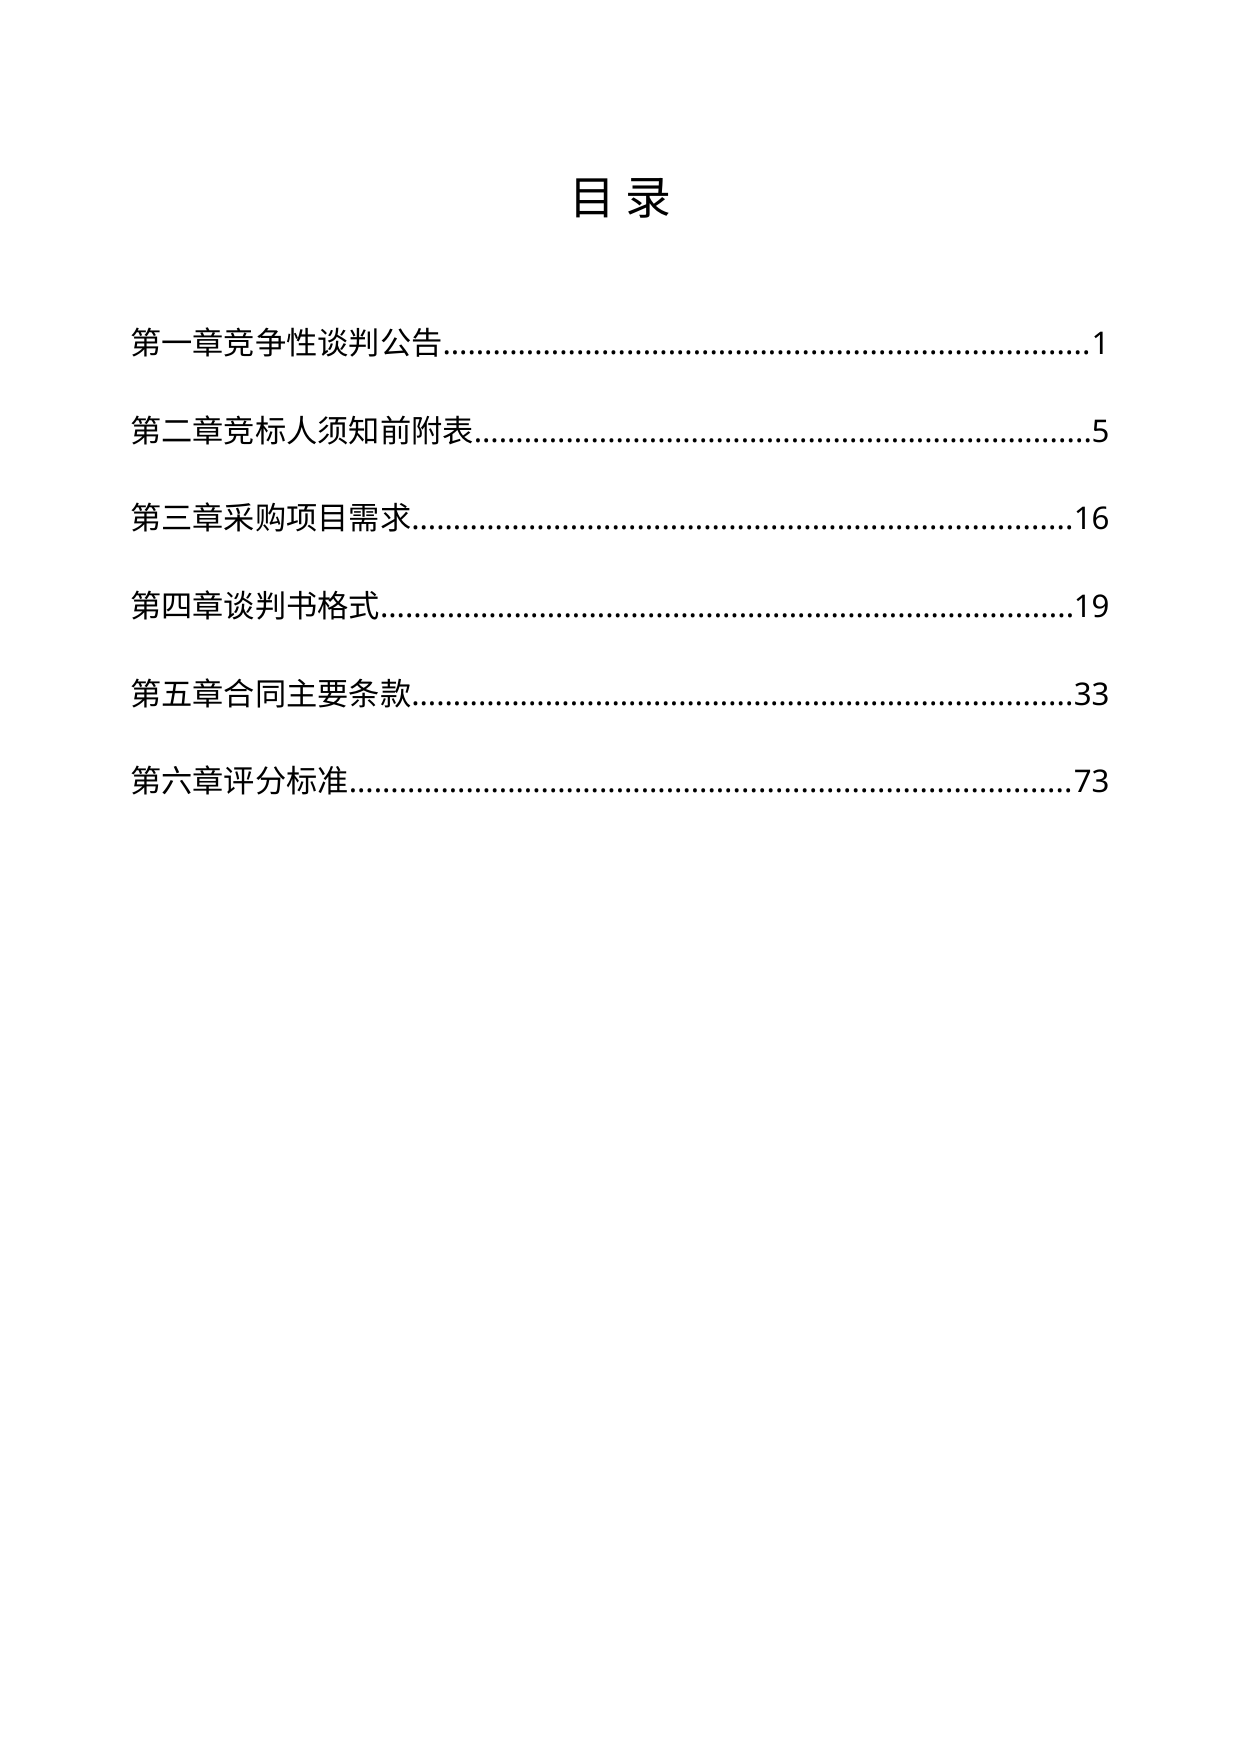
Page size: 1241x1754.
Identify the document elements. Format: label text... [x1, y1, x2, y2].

text 目 录 [130, 146, 1110, 243]
text 第五章合同主要条款 33 [130, 659, 1110, 724]
text 第六章评分标准 73 [130, 747, 1110, 812]
text 第三章采购项目需求 16 [130, 484, 1110, 549]
text 第二章竞标人须知前附表 5 [130, 396, 1110, 461]
text 第四章谈判书格式 19 [130, 571, 1110, 636]
text 第一章竞争性谈判公告 1 [130, 308, 1110, 373]
